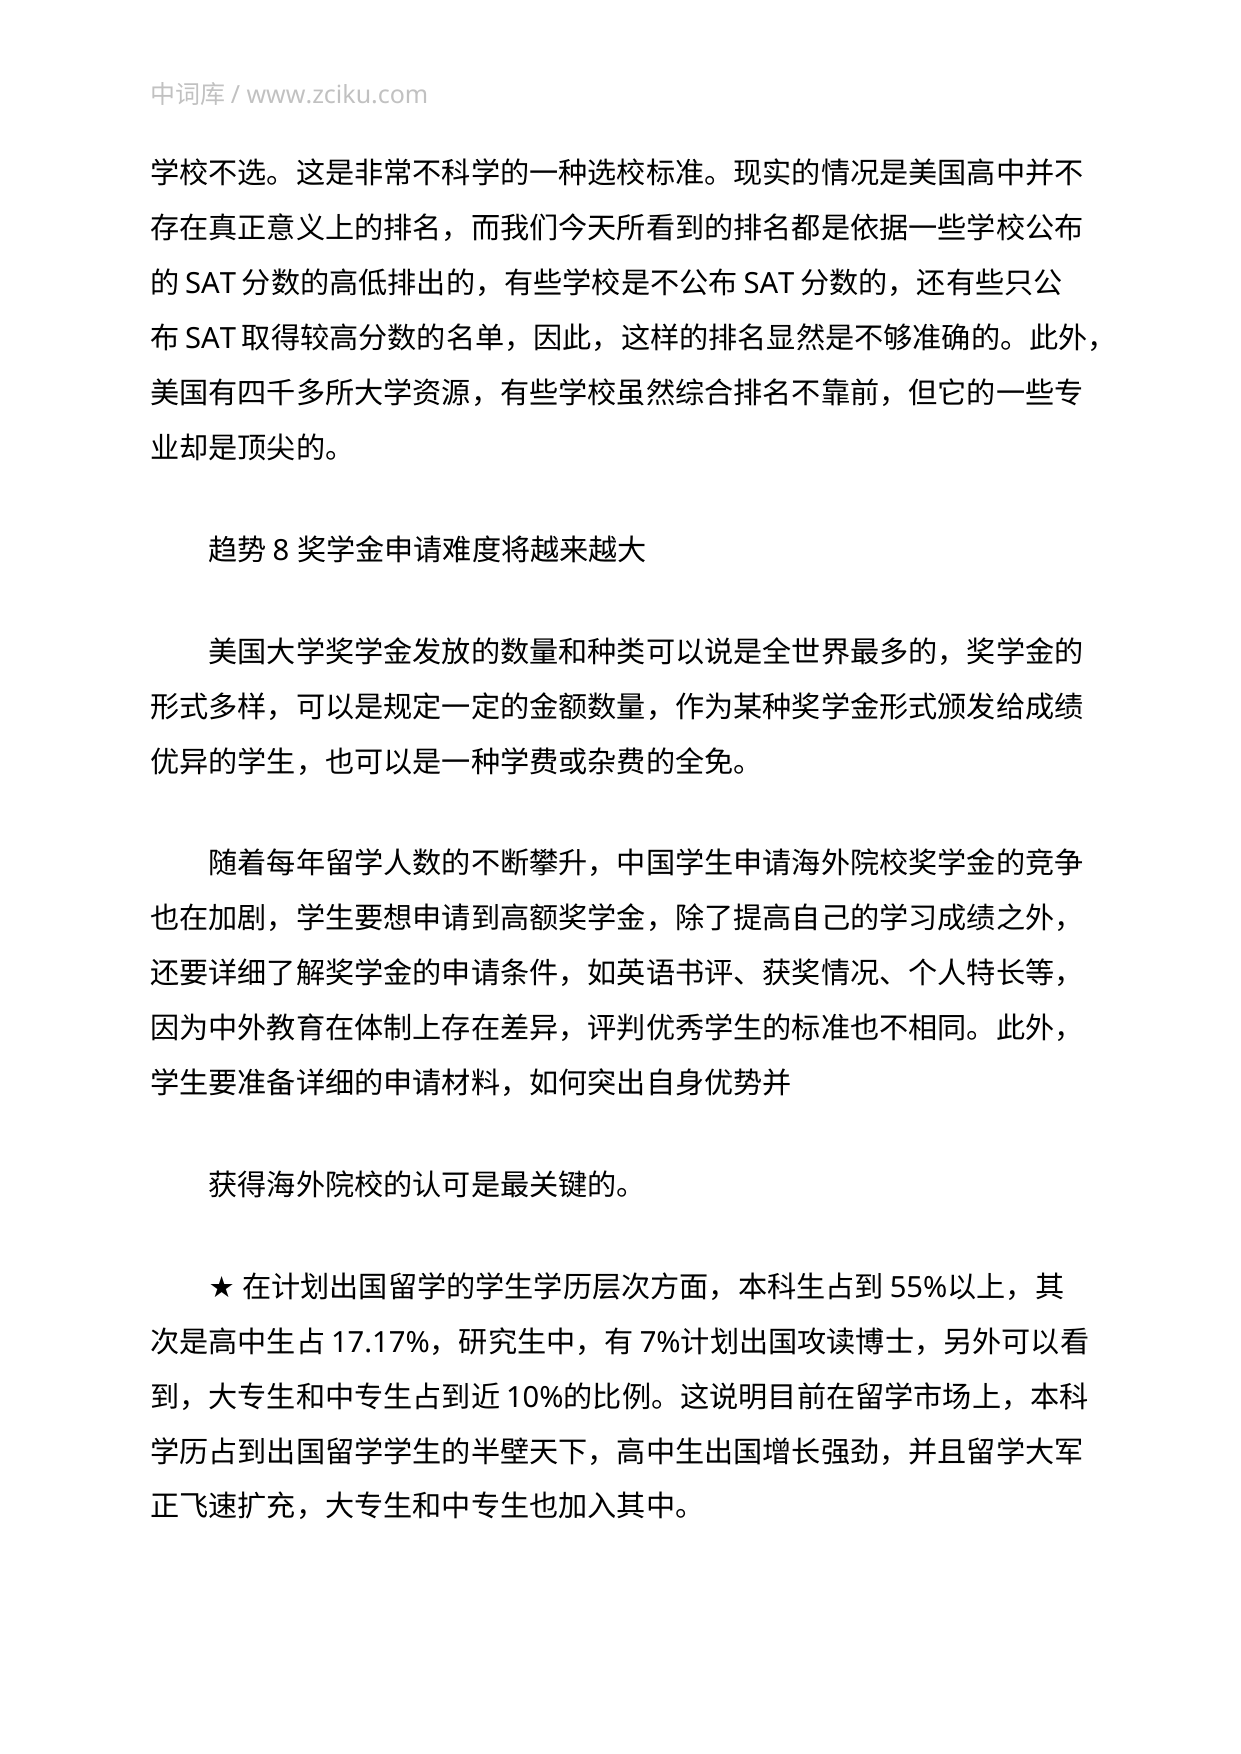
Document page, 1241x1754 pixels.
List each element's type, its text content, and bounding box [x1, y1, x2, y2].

text 趋势8 奖学金申请难度将越来越大 [150, 526, 1090, 569]
text 美国大学奖学金发放的数量和种类可以说是全世界最多的，奖学金的形式多样，可以是规定一定的金额数量，作为某种奖学金形式颁发给成绩优异的学生，也可以是一种学费或杂费的全免。 [150, 628, 1090, 781]
text ★ 在计划出国留学的学生学历层次方面，本科生占到55%以上，其次是高中生占17.17%，研究生中，有7%计划出国攻读博士，另外可以看到，大专生和中专生占到近10%的比例。这说明目前在留学市场上，本科学历占到出国留学学生的半壁天下，高中生出国增长强劲，并且留学大军正飞速扩充，大专生和中专生也加入其中。 [150, 1263, 1090, 1525]
text 获得海外院校的认可是最关键的。 [150, 1161, 1090, 1204]
text 随着每年留学人数的不断攀升，中国学生申请海外院校奖学金的竞争也在加剧，学生要想申请到高额奖学金，除了提高自己的学习成绩之外，还要详细了解奖学金的申请条件，如英语书评、获奖情况、个人特长等，因为中外教育在体制上存在差异，评判优秀学生的标准也不相同。此外，学生要准备详细的申请材料，如何突出自身优势并 [150, 840, 1090, 1102]
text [150, 150, 1090, 467]
